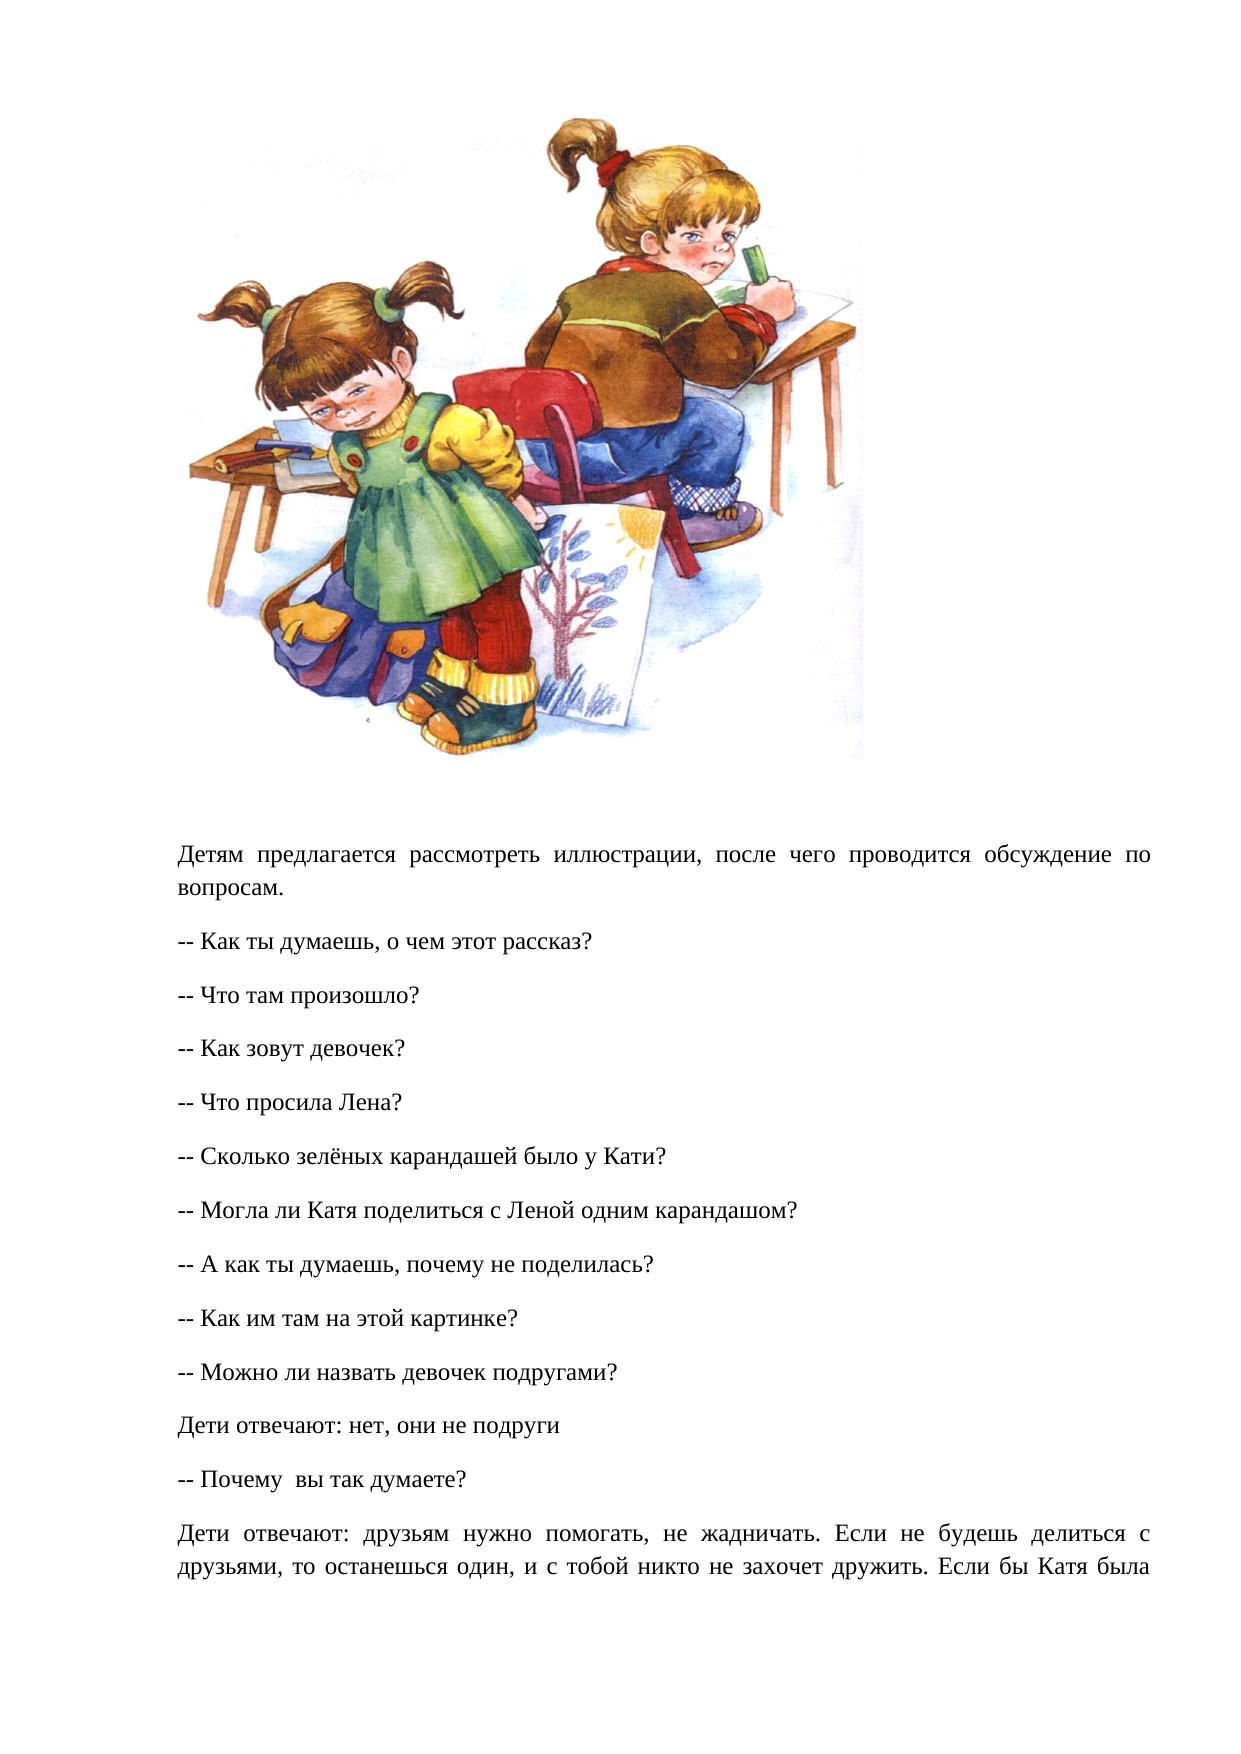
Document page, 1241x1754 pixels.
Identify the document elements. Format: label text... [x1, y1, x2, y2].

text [177, 1518, 1152, 1580]
text -- Как зовут девочек? [177, 1033, 1152, 1062]
picture [177, 118, 864, 759]
text -- Можно ли назвать девочек подругами? [177, 1357, 1152, 1385]
text -- Могла ли Катя поделиться с Леной одним карандашом? [177, 1195, 1152, 1224]
text Дети отвечают: нет, они не подруги [177, 1411, 1152, 1439]
text -- Как им там на этой картинке? [177, 1303, 1152, 1332]
text -- Что просила Лена? [177, 1087, 1152, 1116]
text -- Как ты думаешь, о чем этот рассказ? [177, 926, 1152, 954]
text -- Сколько зелёных карандашей было у Кати? [177, 1141, 1152, 1170]
text Детям предлагается рассмотреть иллюстрации, после чего проводится обсуждение по вопросам. [177, 839, 1152, 901]
text -- Почему вы так думаете? [177, 1464, 1152, 1493]
text -- Что там произошло? [177, 980, 1152, 1008]
text -- А как ты думаешь, почему не поделилась? [177, 1249, 1152, 1278]
